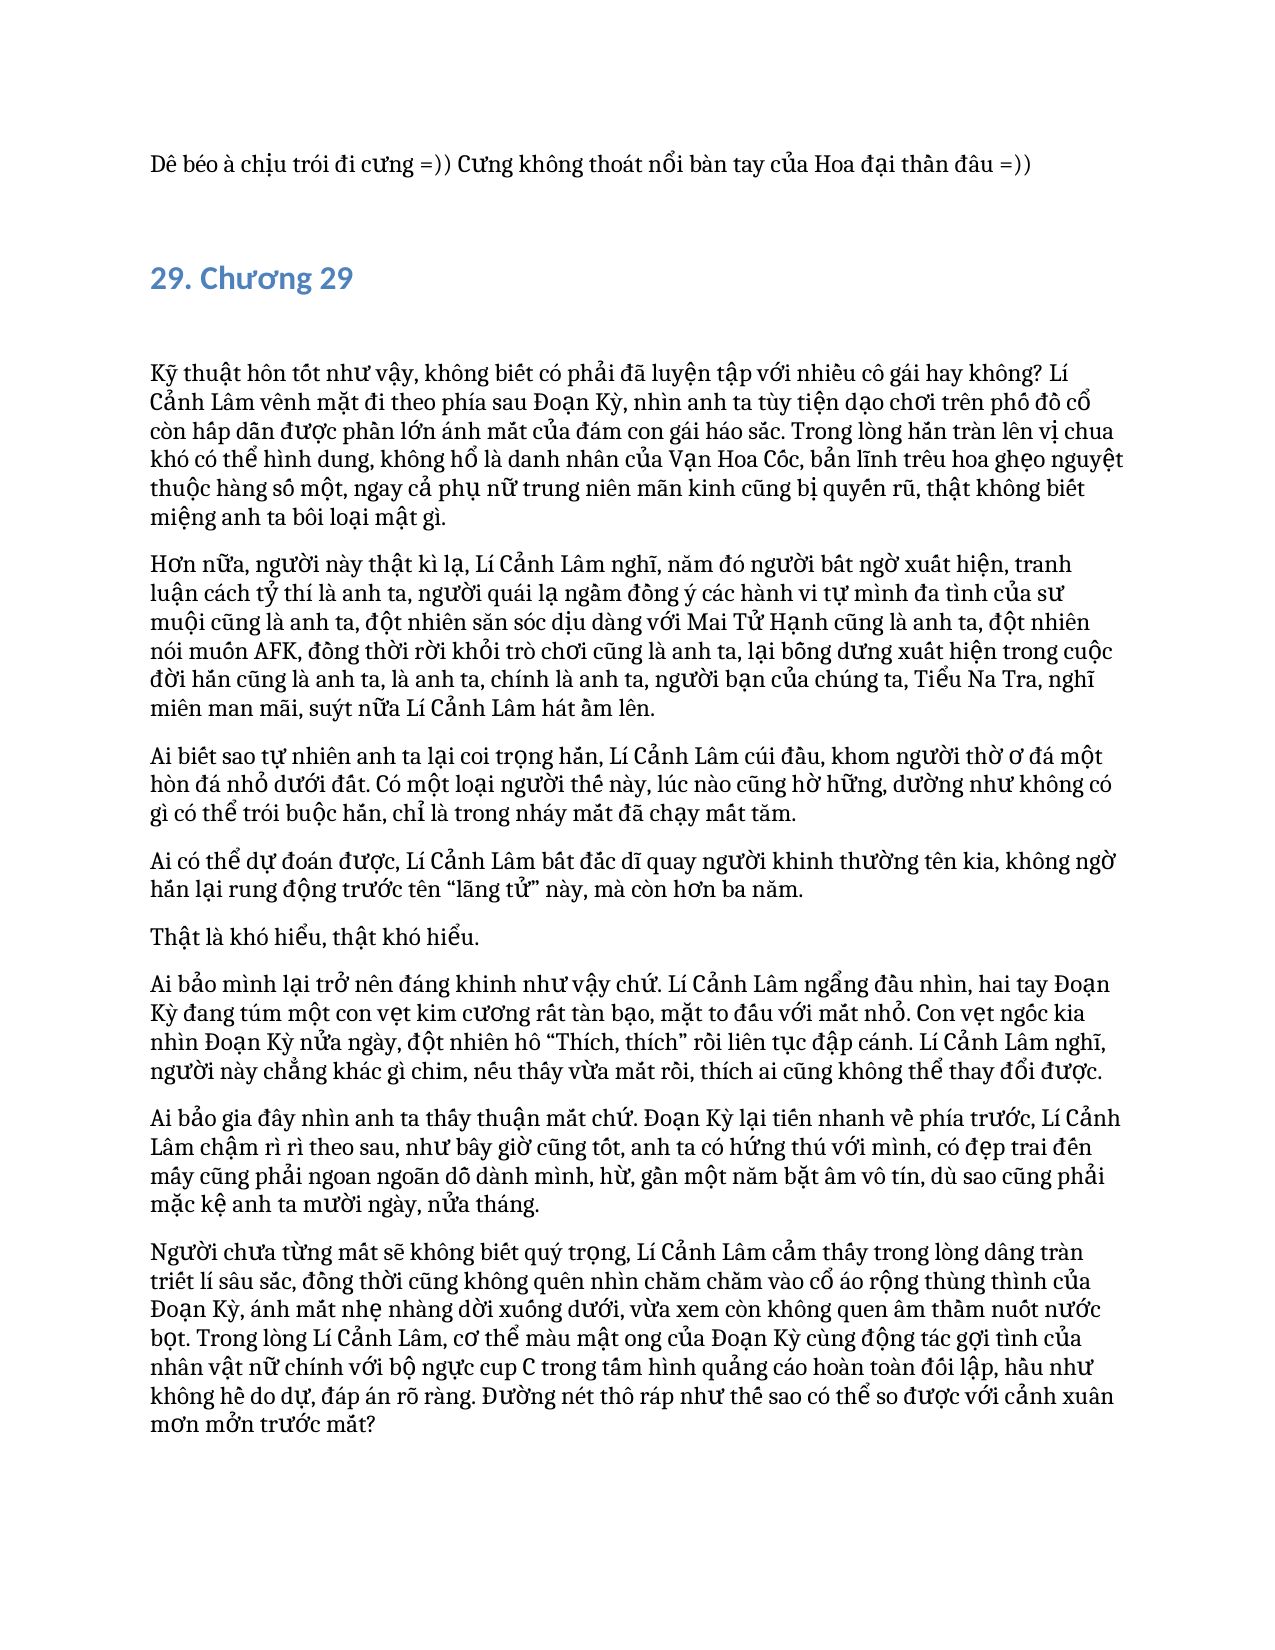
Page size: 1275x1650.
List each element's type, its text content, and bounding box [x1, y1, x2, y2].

text Ai bảo gia đây nhìn anh ta thấy thuận mắt chứ. Đoạn Kỳ lại tiến nhanh về phía trước, Lí Cảnh Lâm chậm rì rì theo sau, như bây giờ cũng tốt, anh ta có hứng thú với mình, có đẹp trai đến mấy cũng phải ngoan ngoãn dỗ dành mình, hừ, gần một năm bặt âm vô tín, dù sao cũng phải mặc kệ anh ta mười ngày, nửa tháng. [150, 1104, 1125, 1219]
text Dê béo à chịu trói đi cưng =)) Cưng không thoát nổi bàn tay của Hoa đại thần đâu =)) [150, 150, 1125, 236]
text Thật là khó hiểu, thật khó hiểu. [150, 923, 1125, 952]
subtitle 29. Chương 29 [150, 257, 1125, 298]
text Ai có thể dự đoán được, Lí Cảnh Lâm bất đắc dĩ quay người khinh thường tên kia, không ngờ hắn lại rung động trước tên “lãng tử” này, mà còn hơn ba năm. [150, 847, 1125, 904]
text Kỹ thuật hôn tốt như vậy, không biết có phải đã luyện tập với nhiều cô gái hay không? Lí Cảnh Lâm vênh mặt đi theo phía sau Đoạn Kỳ, nhìn anh ta tùy tiện dạo chơi trên phố đồ cổ còn hấp dẫn được phần lớn ánh mắt của đám con gái háo sắc. Trong lòng hắn tràn lên vị chua khó có thể hình dung, không hổ là danh nhân của Vạn Hoa Cốc, bản lĩnh trêu hoa ghẹo nguyệt thuộc hàng số một, ngay cả phụ nữ trung niên mãn kinh cũng bị quyến rũ, thật không biết miệng anh ta bôi loại mật gì. [150, 302, 1125, 532]
text Ai biết sao tự nhiên anh ta lại coi trọng hắn, Lí Cảnh Lâm cúi đầu, khom người thờ ơ đá một hòn đá nhỏ dưới đất. Có một loại người thế này, lúc nào cũng hờ hững, dường như không có gì có thể trói buộc hắn, chỉ là trong nháy mắt đã chạy mất tăm. [150, 742, 1125, 828]
text Người chưa từng mất sẽ không biết quý trọng, Lí Cảnh Lâm cảm thấy trong lòng dâng tràn triết lí sâu sắc, đồng thời cũng không quên nhìn chằm chằm vào cổ áo rộng thùng thình của Đoạn Kỳ, ánh mắt nhẹ nhàng dời xuống dưới, vừa xem còn không quen âm thầm nuốt nước bọt. Trong lòng Lí Cảnh Lâm, cơ thể màu mật ong của Đoạn Kỳ cùng động tác gợi tình của nhân vật nữ chính với bộ ngực cup C trong tấm hình quảng cáo hoàn toàn đối lập, hầu như không hề do dự, đáp án rõ ràng. Đường nét thô ráp như thế sao có thể so được với cảnh xuân mơn mởn trước mắt? [150, 1238, 1125, 1439]
text Ai bảo mình lại trở nên đáng khinh như vậy chứ. Lí Cảnh Lâm ngẩng đầu nhìn, hai tay Đoạn Kỳ đang túm một con vẹt kim cương rất tàn bạo, mặt to đấu với mắt nhỏ. Con vẹt ngốc kia nhìn Đoạn Kỳ nửa ngày, đột nhiên hô “Thích, thích” rồi liên tục đập cánh. Lí Cảnh Lâm nghĩ, người này chẳng khác gì chim, nếu thấy vừa mắt rồi, thích ai cũng không thể thay đổi được. [150, 970, 1125, 1085]
text Hơn nữa, người này thật kì lạ, Lí Cảnh Lâm nghĩ, năm đó người bất ngờ xuất hiện, tranh luận cách tỷ thí là anh ta, người quái lạ ngầm đồng ý các hành vi tự mình đa tình của sư muội cũng là anh ta, đột nhiên săn sóc dịu dàng với Mai Tử Hạnh cũng là anh ta, đột nhiên nói muốn AFK, đồng thời rời khỏi trò chơi cũng là anh ta, lại bỗng dưng xuất hiện trong cuộc đời hắn cũng là anh ta, là anh ta, chính là anh ta, người bạn của chúng ta, Tiểu Na Tra, nghĩ miên man mãi, suýt nữa Lí Cảnh Lâm hát ầm lên. [150, 550, 1125, 723]
